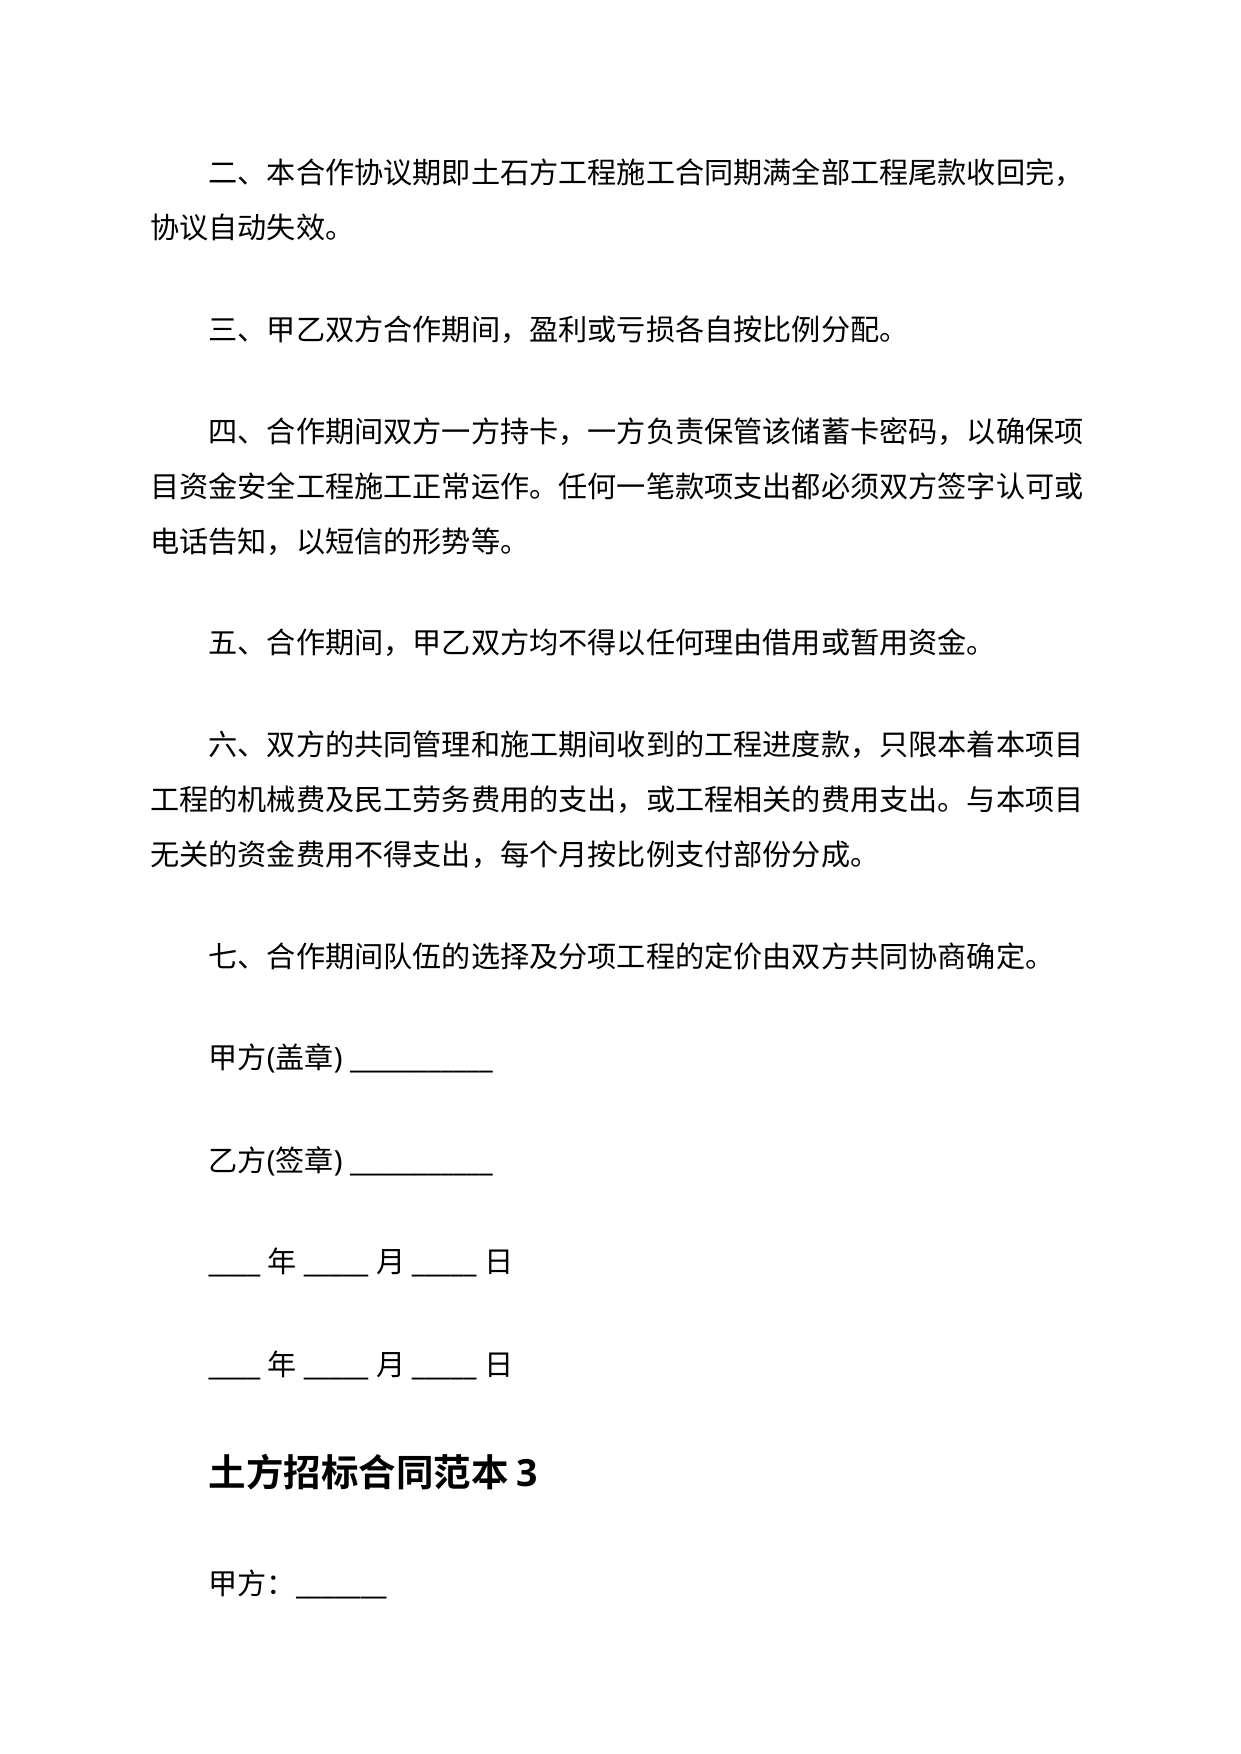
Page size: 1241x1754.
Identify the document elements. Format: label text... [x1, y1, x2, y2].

text 七、合作期间队伍的选择及分项工程的定价由双方共同协商确定。 [150, 933, 1090, 976]
text 三、甲乙双方合作期间，盈利或亏损各自按比例分配。 [150, 307, 1090, 349]
text 二、本合作协议期即土石方工程施工合同期满全部工程尾款收回完，协议自动失效。 [150, 150, 1090, 247]
text 四、合作期间双方一方持卡，一方负责保管该储蓄卡密码，以确保项目资金安全工程施工正常运作。任何一笔款项支出都必须双方签字认可或电话告知，以短信的形势等。 [150, 408, 1090, 561]
text 甲方：_______ [150, 1561, 1090, 1603]
text 甲方(盖章) ___________ [150, 1035, 1090, 1077]
text ____ 年 _____ 月 _____ 日 [150, 1341, 1090, 1383]
text 土方招标合同范本3 [150, 1443, 1090, 1497]
text 五、合作期间，甲乙双方均不得以任何理由借用或暂用资金。 [150, 620, 1090, 662]
text ____ 年 _____ 月 _____ 日 [150, 1239, 1090, 1281]
text 乙方(签章) ___________ [150, 1137, 1090, 1179]
text 六、双方的共同管理和施工期间收到的工程进度款，只限本着本项目工程的机械费及民工劳务费用的支出，或工程相关的费用支出。与本项目无关的资金费用不得支出，每个月按比例支付部份分成。 [150, 722, 1090, 874]
